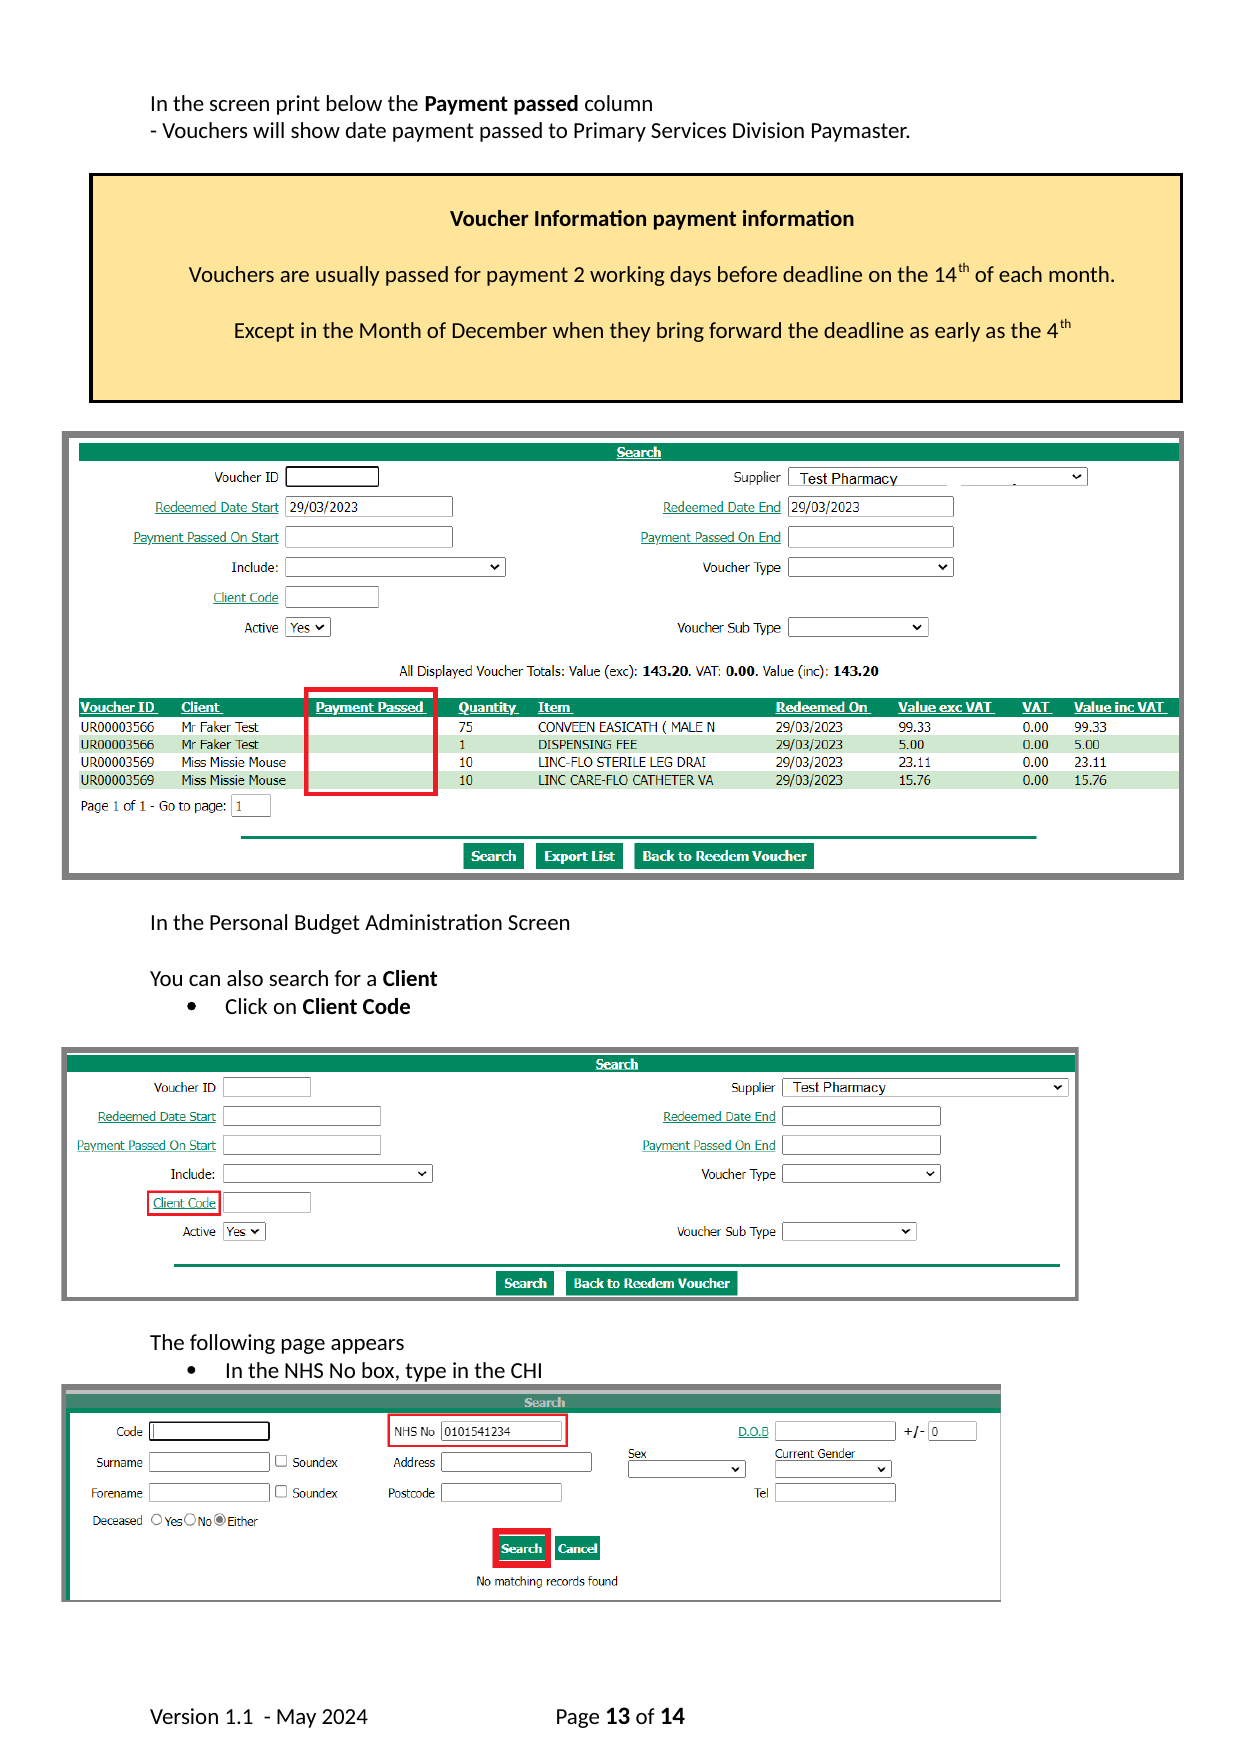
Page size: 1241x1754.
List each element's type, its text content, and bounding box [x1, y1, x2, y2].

text You can also search for a Client [150, 964, 1152, 992]
list Click on Client Code [187, 992, 1152, 1020]
picture [61, 1384, 1001, 1602]
picture [61, 431, 1184, 880]
list In the NHS No box, type in the CHI [187, 1356, 1152, 1384]
text - Vouchers will show date payment passed to Primary Services Division Paymaster. [150, 117, 1152, 145]
table_header Voucher Information payment information Vouchers are usually passed for payment 2 working days before deadline on the 14th of each month. Except in the Month of December when they bring forward the deadline as early as the 4th [93, 176, 1180, 400]
text In the screen print below the Payment passed column [150, 89, 1152, 117]
text The following page appears [150, 1328, 1152, 1356]
picture [61, 1047, 1079, 1301]
text In the Personal Budget Administration Screen [150, 908, 1152, 936]
